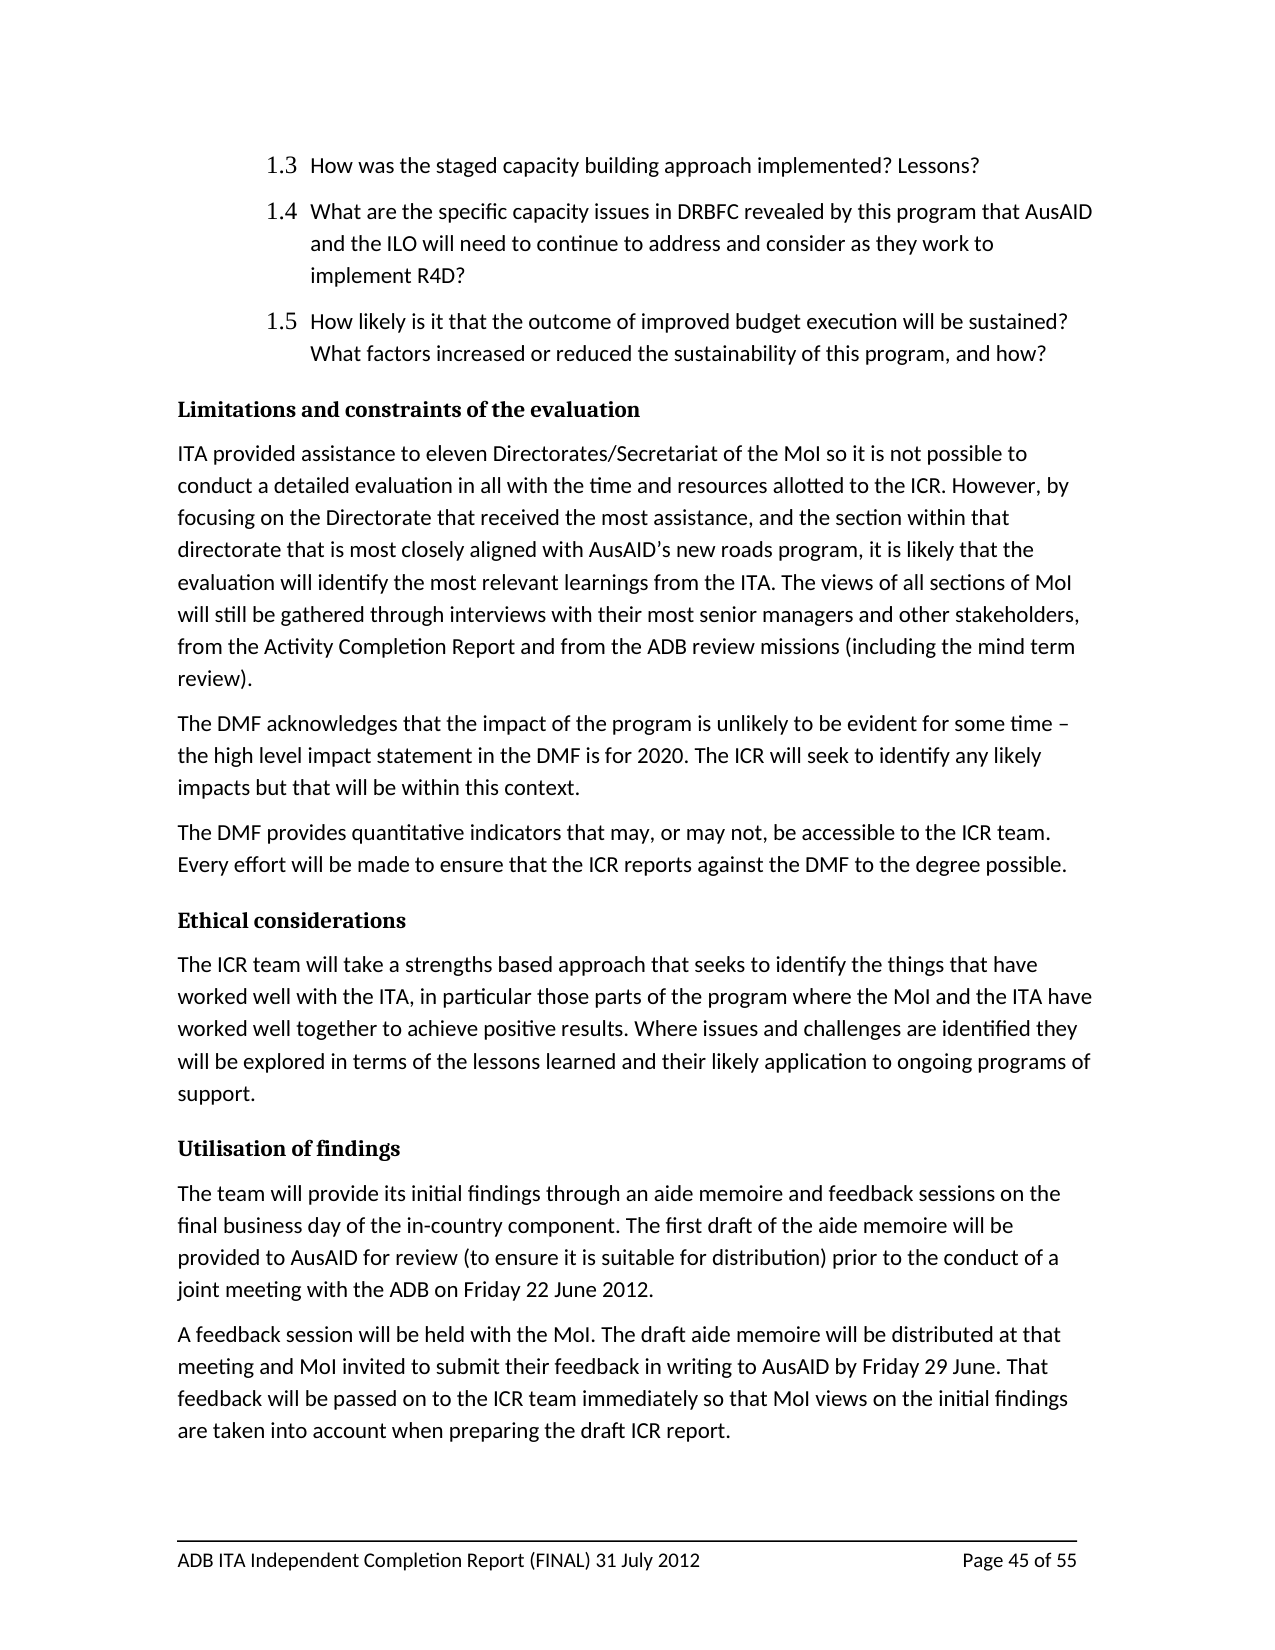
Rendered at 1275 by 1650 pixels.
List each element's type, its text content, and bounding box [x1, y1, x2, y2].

list How likely is it that the outcome of improved budget execution will be sustained? What factors increased or reduced the sustainability of this program, and how? [266, 306, 1098, 367]
text The DMF acknowledges that the impact of the program is unlikely to be evident for some time – the high level impact statement in the DMF is for 2020. The ICR will seek to identify any likely impacts but that will be within this context. [177, 709, 1098, 801]
subtitle Limitations and constraints of the evaluation [177, 396, 1122, 423]
text The DMF provides quantitative indicators that may, or may not, be accessible to the ICR team. Every effort will be made to ensure that the ICR reports against the DMF to the degree possible. [177, 818, 1098, 878]
text ITA provided assistance to eleven Directorates/Secretariat of the MoI so it is not possible to conduct a detailed evaluation in all with the time and resources allotted to the ICR. However, by focusing on the Directorate that received the most assistance, and the section within that directorate that is most closely aligned with AusAID’s new roads program, it is likely that the evaluation will identify the most relevant learnings from the ITA. The views of all sections of MoI will still be gathered through interviews with their most senior managers and other stakeholders, from the Activity Completion Report and from the ADB review missions (including the mind term review). [177, 439, 1098, 692]
text The team will provide its initial findings through an aide memoire and feedback sessions on the final business day of the in-country component. The first draft of the aide memoire will be provided to AusAID for review (to ensure it is suitable for distribution) prior to the conduct of a joint meeting with the ADB on Friday 22 June 2012. [177, 1179, 1098, 1303]
subtitle Utilisation of findings [177, 1136, 1122, 1162]
list What are the specific capacity issues in DRBFC revealed by this program that AusAID and the ILO will need to continue to address and consider as they work to implement R4D? [266, 196, 1098, 289]
list How was the staged capacity building approach implemented? Lessons? [266, 150, 1098, 179]
text The ICR team will take a strengths based approach that seeks to identify the things that have worked well with the ITA, in particular those parts of the program where the MoI and the ITA have worked well together to achieve positive results. Where issues and challenges are identified they will be explored in terms of the lessons learned and their likely application to ongoing programs of support. [177, 950, 1098, 1107]
text A feedback session will be held with the MoI. The draft aide memoire will be distributed at that meeting and MoI invited to submit their feedback in writing to AusAID by Friday 29 June. That feedback will be passed on to the ICR team immediately so that MoI views on the initial findings are taken into account when preparing the draft ICR report. [177, 1320, 1098, 1445]
subtitle Ethical considerations [177, 907, 1122, 934]
